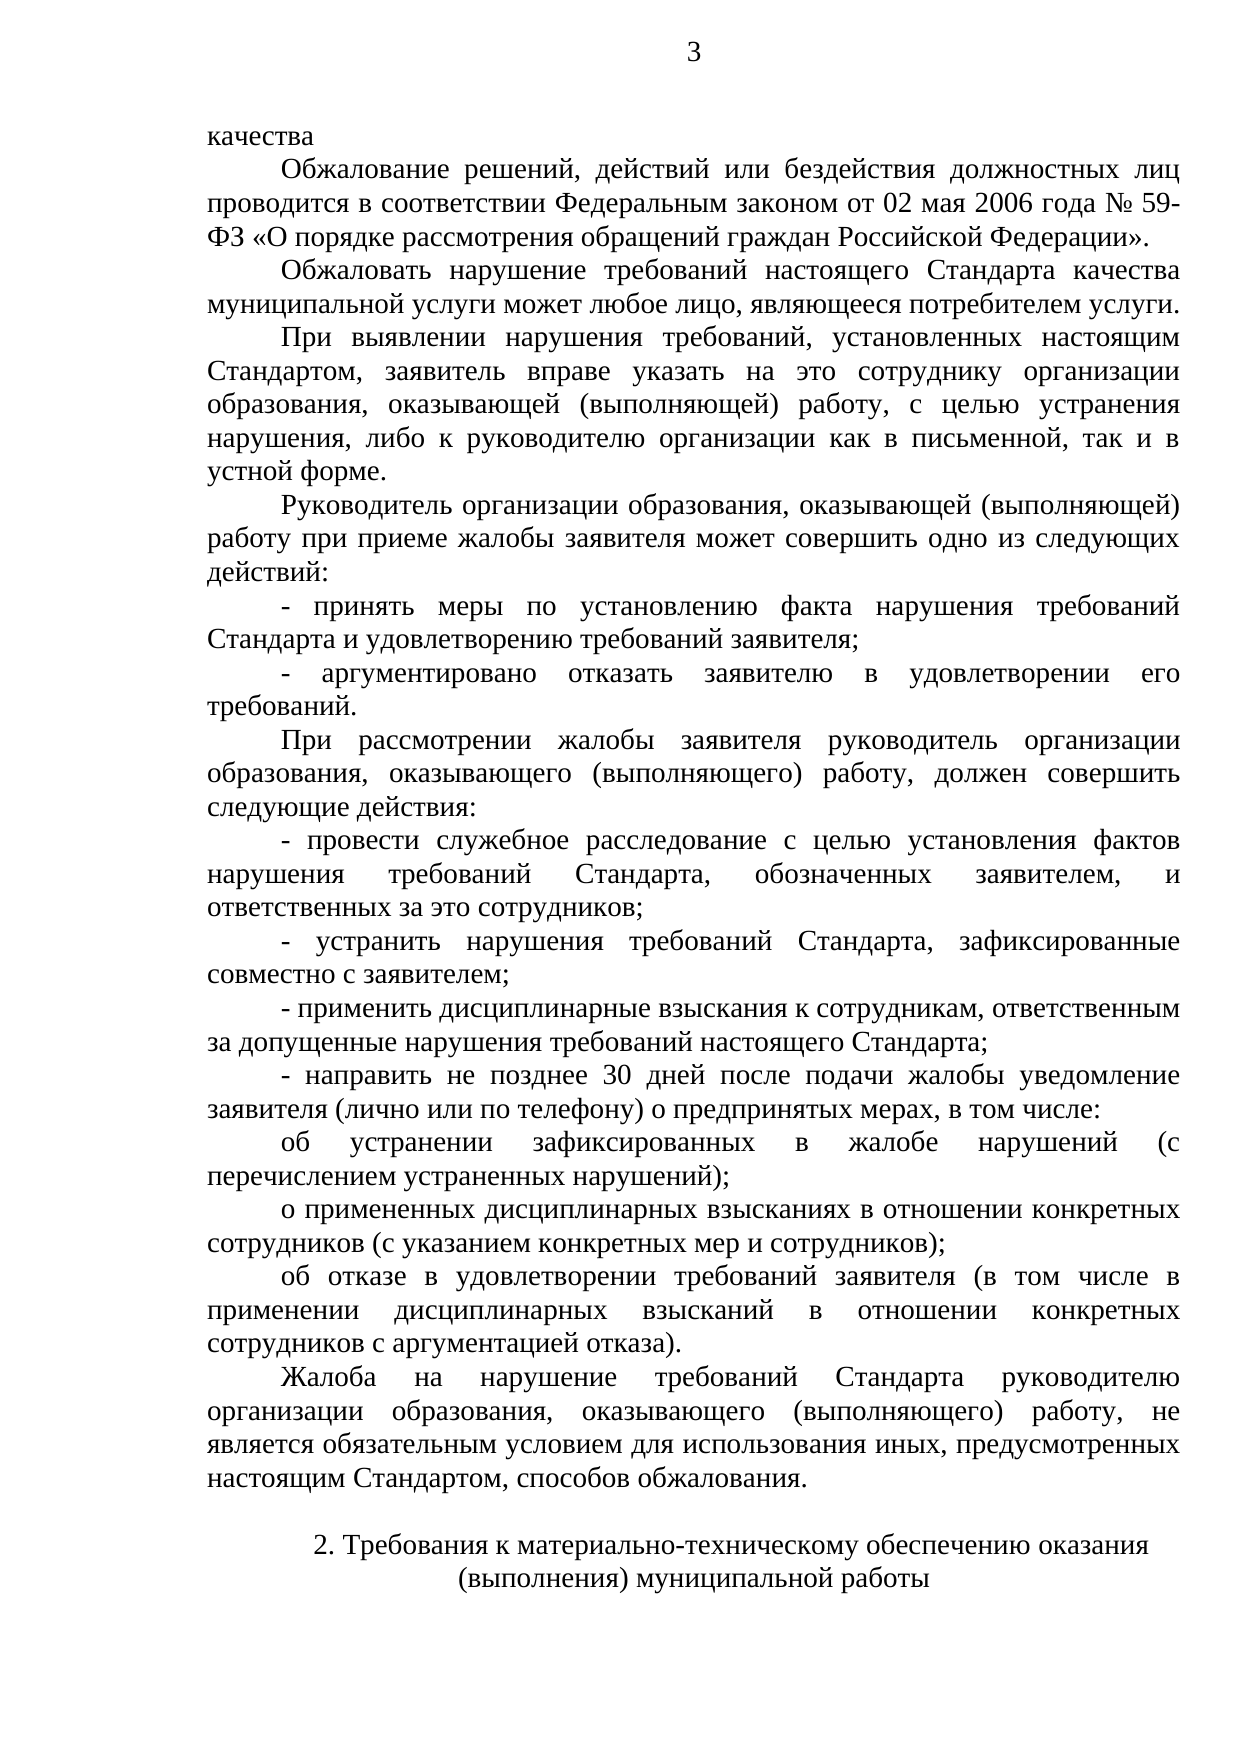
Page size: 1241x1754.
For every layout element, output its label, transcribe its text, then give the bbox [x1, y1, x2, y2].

text Обжаловать нарушение требований настоящего Стандарта качества муниципальной услуги может любое лицо, являющееся потребителем услуги. [207, 252, 1181, 319]
text - принять меры по установлению факта нарушения требований Стандарта и удовлетворению требований заявителя; [207, 588, 1181, 655]
text об отказе в удовлетворении требований заявителя (в том числе в применении дисциплинарных взысканий в отношении конкретных сотрудников с аргументацией отказа). [207, 1258, 1181, 1359]
text - аргументировано отказать заявителю в удовлетворении его требований. [207, 655, 1181, 722]
text об устранении зафиксированных в жалобе нарушений (с перечислением устраненных нарушений); [207, 1124, 1181, 1191]
text - провести служебное расследование с целью установления фактов нарушения требований Стандарта, обозначенных заявителем, и ответственных за это сотрудников; [207, 822, 1181, 923]
text Жалоба на нарушение требований Стандарта руководителю организации образования, оказывающего (выполняющего) работу, не является обязательным условием для использования иных, предусмотренных настоящим Стандартом, способов обжалования. [207, 1359, 1181, 1493]
text - устранить нарушения требований Стандарта, зафиксированные совместно с заявителем; [207, 923, 1181, 990]
text - направить не позднее 30 дней после подачи жалобы уведомление заявителя (лично или по телефону) о предпринятых мерах, в том числе: [207, 1057, 1181, 1124]
text о примененных дисциплинарных взысканиях в отношении конкретных сотрудников (с указанием конкретных мер и сотрудников); [207, 1191, 1181, 1258]
text При рассмотрении жалобы заявителя руководитель организации образования, оказывающего (выполняющего) работу, должен совершить следующие действия: [207, 722, 1181, 822]
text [207, 118, 1181, 152]
text 2. Требования к материально-техническому обеспечению оказания (выполнения) муниципальной работы [207, 1527, 1181, 1594]
text Руководитель организации образования, оказывающей (выполняющей) работу при приеме жалобы заявителя может совершить одно из следующих действий: [207, 487, 1181, 588]
text Обжалование решений, действий или бездействия должностных лиц проводится в соответствии Федеральным законом от 02 мая 2006 года № 59-ФЗ «О порядке рассмотрения обращений граждан Российской Федерации». [207, 152, 1181, 252]
text - применить дисциплинарные взыскания к сотрудникам, ответственным за допущенные нарушения требований настоящего Стандарта; [207, 990, 1181, 1057]
text При выявлении нарушения требований, установленных настоящим Стандартом, заявитель вправе указать на это сотруднику организации образования, оказывающей (выполняющей) работу, с целью устранения нарушения, либо к руководителю организации как в письменной, так и в устной форме. [207, 319, 1181, 487]
